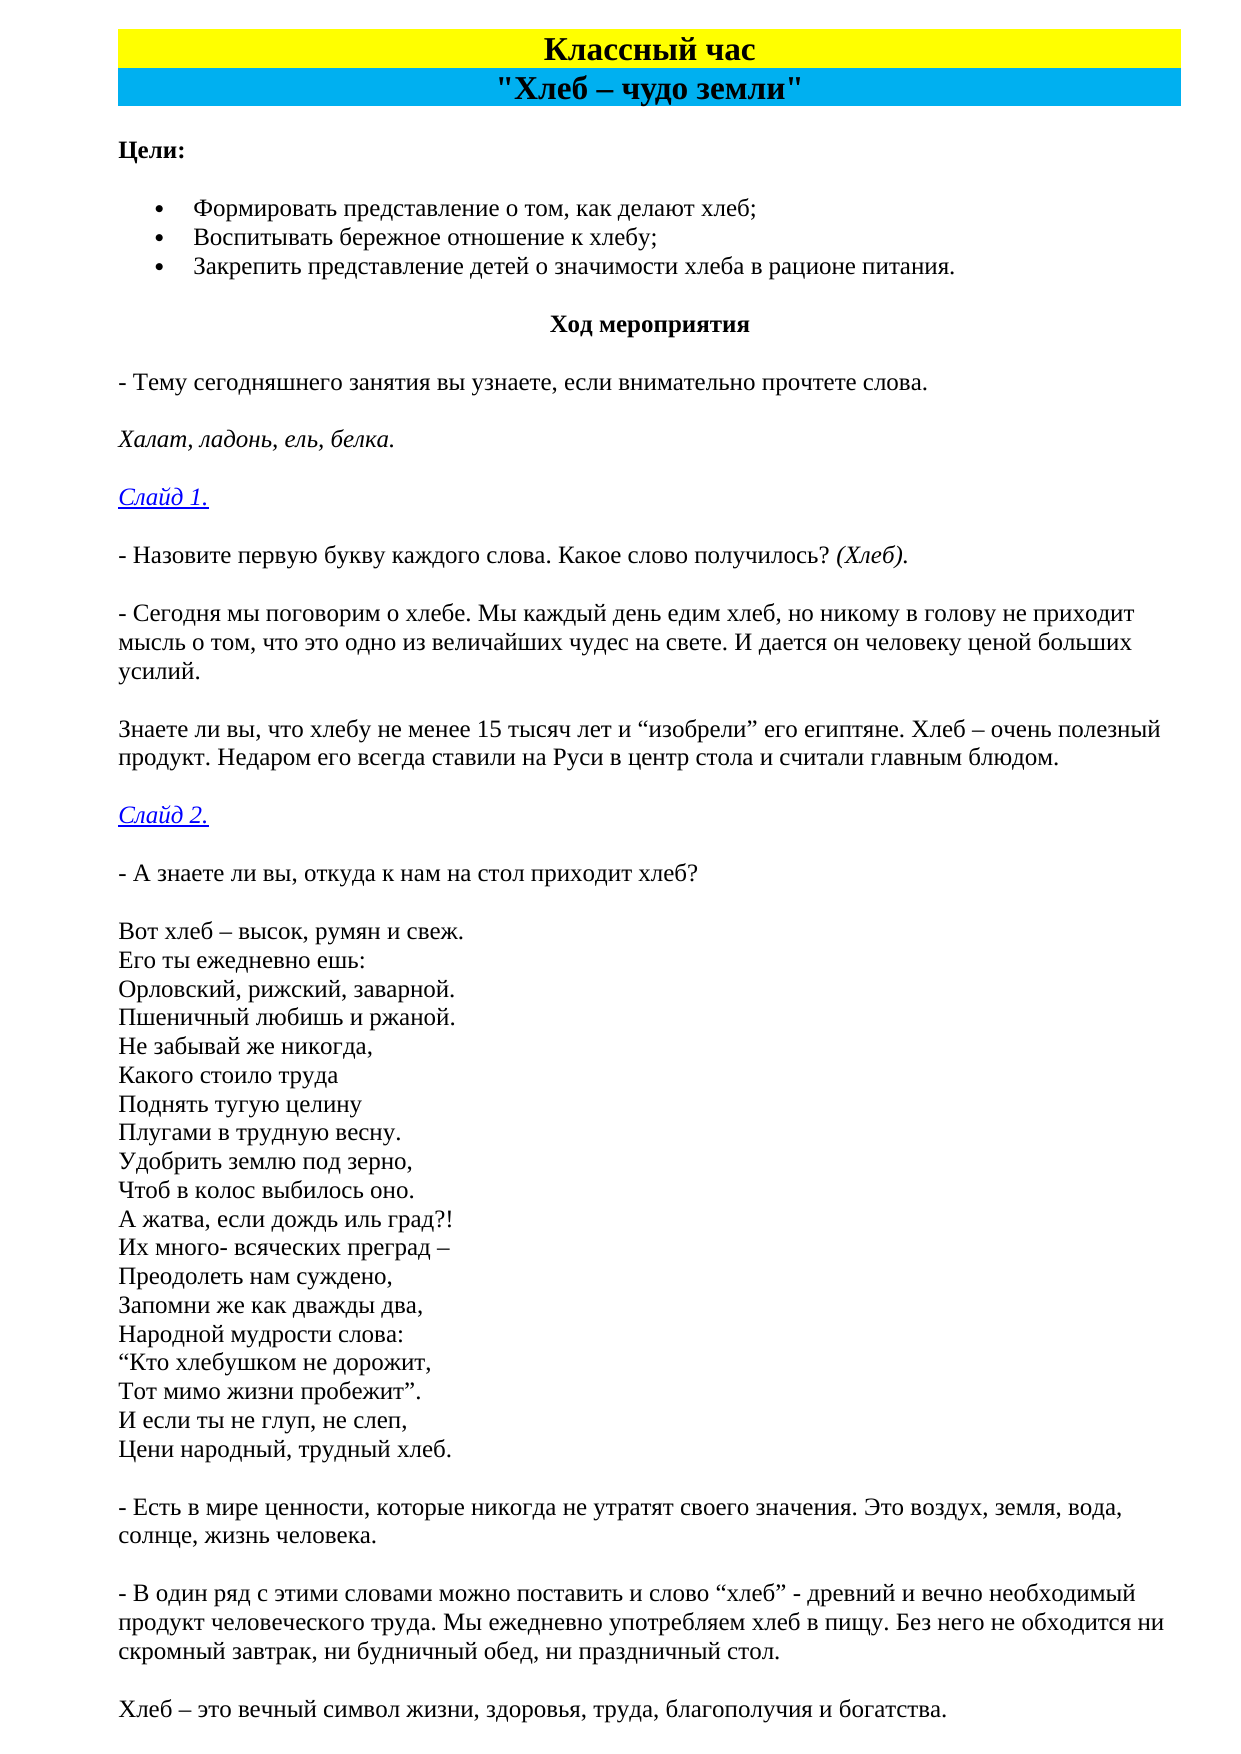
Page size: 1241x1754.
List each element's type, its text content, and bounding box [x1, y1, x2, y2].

text - В один ряд с этими словами можно поставить и слово “хлеб” - древний и вечно необходимый продукт человеческого труда. Мы ежедневно употребляем хлеб в пищу. Без него не обходится ни скромный завтрак, ни будничный обед, ни праздничный стол. [118, 1578, 1181, 1664]
text Хлеб – это вечный символ жизни, здоровья, труда, благополучия и богатства. [118, 1694, 1181, 1722]
text - А знаете ли вы, откуда к нам на стол приходит хлеб? [118, 858, 1181, 887]
text Ход мероприятия [118, 309, 1181, 337]
list Воспитывать бережное отношение к хлебу; [156, 222, 1181, 251]
text "Хлеб – чудо земли" [118, 68, 1181, 106]
text - Тему сегодняшнего занятия вы узнаете, если внимательно прочтете слова. [118, 367, 1181, 395]
text Цели: [118, 135, 1181, 164]
list Формировать представление о том, как делают хлеб; [156, 193, 1181, 222]
text Классный час [118, 29, 1181, 68]
text - Сегодня мы поговорим о хлебе. Мы каждый день едим хлеб, но никому в голову не приходит мысль о том, что это одно из величайших чудес на свете. И дается он человеку ценой больших усилий. [118, 598, 1181, 684]
text Знаете ли вы, что хлебу не менее 15 тысяч лет и “изобрели” его египтяне. Хлеб – очень полезный продукт. Недаром его всегда ставили на Руси в центр стола и считали главным блюдом. [118, 714, 1181, 771]
text Слайд 1. [118, 482, 1181, 511]
text - Есть в мире ценности, которые никогда не утратят своего значения. Это воздух, земля, вода, солнце, жизнь человека. [118, 1492, 1181, 1549]
list Закрепить представление детей о значимости хлеба в рационе питания. [156, 251, 1181, 279]
text - Назовите первую букву каждого слова. Какое слово получилось? (Хлеб). [118, 540, 1181, 569]
text Вот хлеб – высок, румян и свеж. Его ты ежедневно ешь: Орловский, рижский, заварной. Пшеничный любишь и ржаной. Не забывай же никогда, Какого стоило труда Поднять тугую целину Плугами в трудную весну. Удобрить землю под зерно, Чтоб в колос выбилось оно. А жатва, если дождь иль град?! Их много- всяческих преград – Преодолеть нам суждено, Запомни же как дважды два, Народной мудрости слова: “Кто хлебушком не дорожит, Тот мимо жизни пробежит”. И если ты не глуп, не слеп, Цени народный, трудный хлеб. [118, 916, 1181, 1462]
text Слайд 2. [118, 800, 1181, 829]
text Халат, ладонь, ель, белка. [118, 424, 1181, 453]
